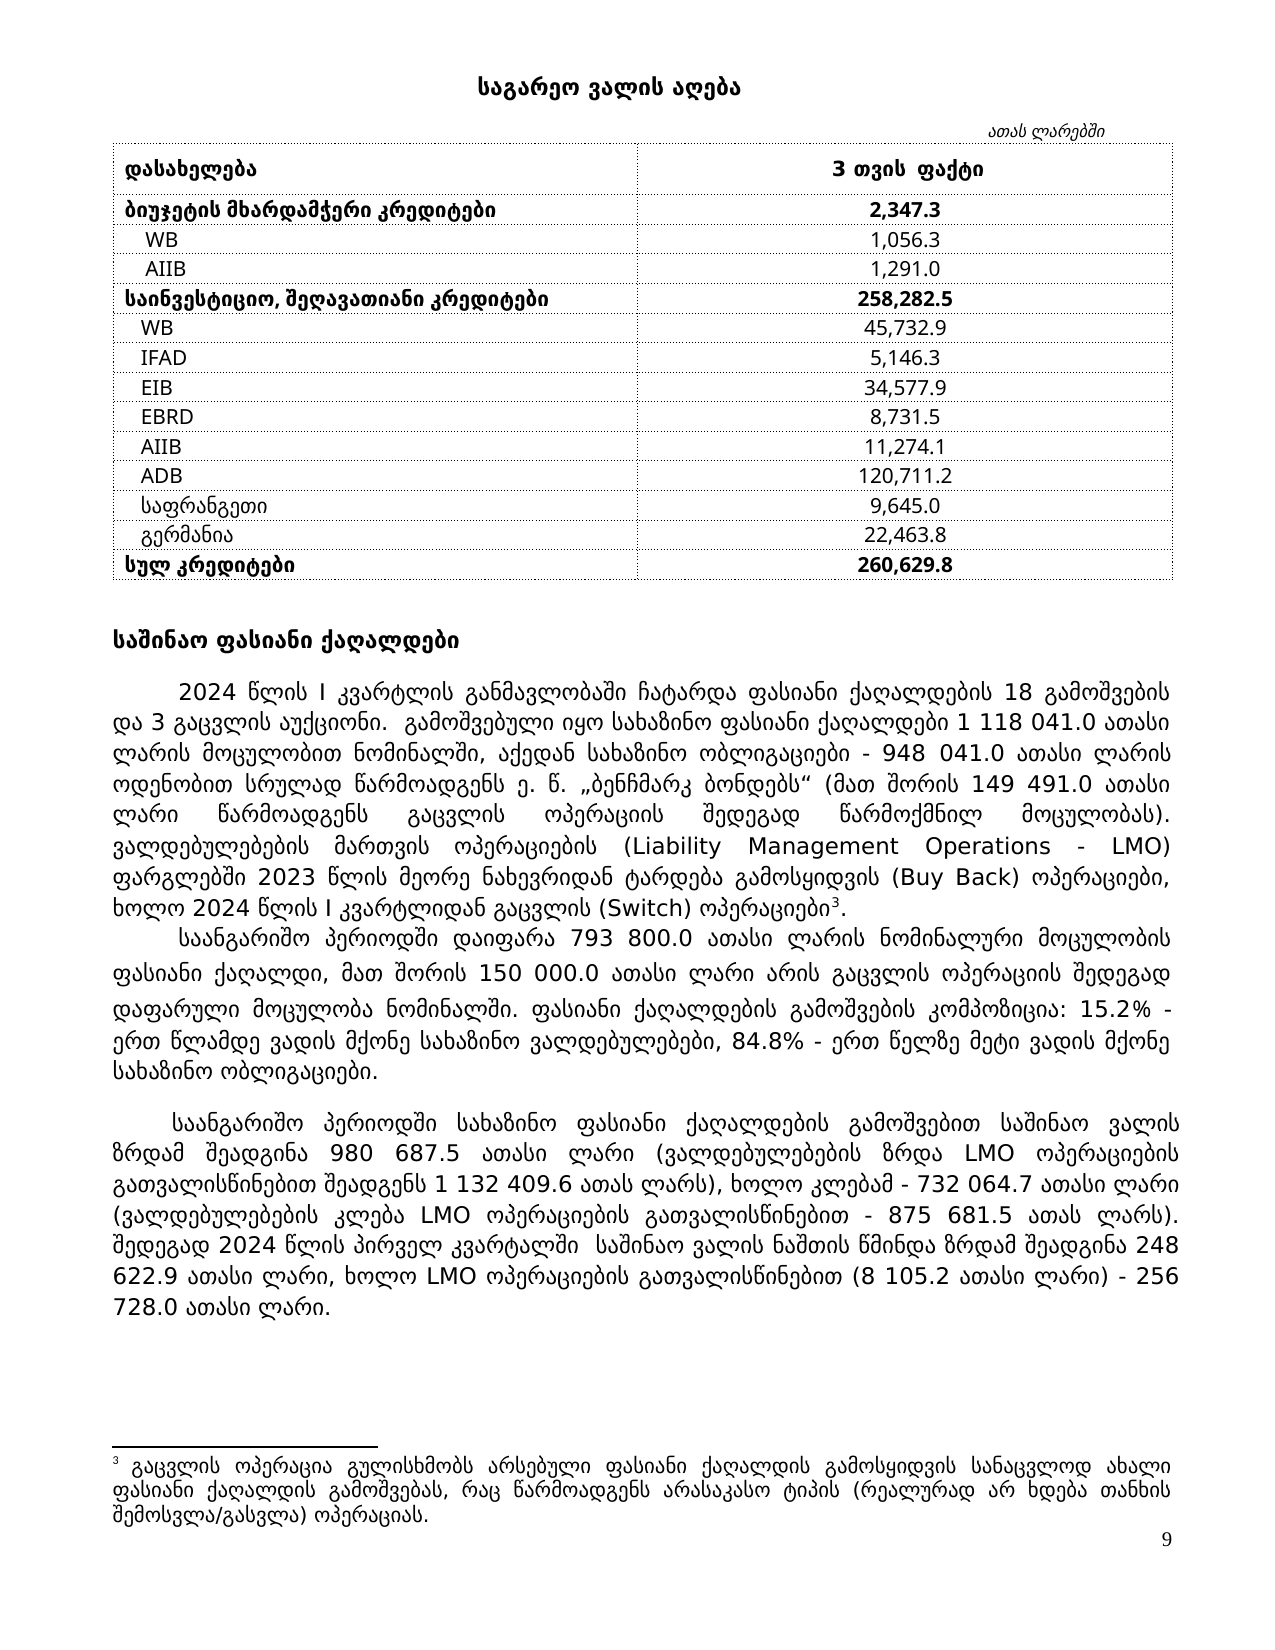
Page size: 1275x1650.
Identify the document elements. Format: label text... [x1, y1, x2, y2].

list 2024 წლის I კვარტლის განმავლობაში ჩატარდა ფასიანი ქაღალდების 18 გამოშვების და 3 გაცვლის აუქციონი. გამოშვებული იყო სახაზინო ფასიანი ქაღალდები 1 118 041.0 ათასი ლარის მოცულობით ნომინალში, აქედან სახაზინო ობლიგაციები - 948 041.0 ათასი ლარის ოდენობით სრულად წარმოადგენს ე. წ. „ბენჩმარკ ბონდებს“ (მათ შორის 149 491.0 ათასი ლარი წარმოადგენს გაცვლის ოპერაციის შედეგად წარმოქმნილ მოცულობას). ვალდებულებების მართვის ოპერაციების (Liability Management Operations - LMO) ფარგლებში 2023 წლის მეორე ნახევრიდან ტარდება გამოსყიდვის (Buy Back) ოპერაციები, ხოლო 2024 წლის I კვარტლიდან გაცვლის (Switch) ოპერაციები. [112, 679, 1172, 921]
table_cell საინვესტიციო, შეღავათიანი კრედიტები [113, 283, 638, 312]
table_cell WB [113, 224, 638, 253]
list ათას ლარებში [187, 120, 1106, 143]
table_header 3 თვის ფაქტი [638, 143, 1172, 194]
table_cell ADB [113, 460, 638, 490]
table_cell 258,282.5 [638, 283, 1172, 312]
table_cell 2,347.3 [638, 194, 1172, 224]
table_cell 1,056.3 [638, 224, 1172, 253]
table_cell EIB [113, 372, 638, 401]
table_cell 1,291.0 [638, 253, 1172, 283]
table_cell 260,629.8 [638, 549, 1172, 579]
table_cell გერმანია [113, 520, 638, 549]
text საგარეო ვალის აღება [112, 74, 1106, 101]
text საშინაო ფასიანი ქაღალდები [112, 627, 1172, 654]
table_cell საფრანგეთი [113, 490, 638, 519]
table_cell 5,146.3 [638, 342, 1172, 372]
text საანგარიშო პერიოდში სახაზინო ფასიანი ქაღალდების გამოშვებით საშინაო ვალის ზრდამ შეადგინა 980 687.5 ათასი ლარი (ვალდებულებების ზრდა LMO ოპერაციების გათვალისწინებით შეადგენს 1 132 409.6 ათას ლარს), ხოლო კლებამ - 732 064.7 ათასი ლარი (ვალდებულებების კლება LMO ოპერაციების გათვალისწინებით - 875 681.5 ათას ლარს). შედეგად 2024 წლის პირველ კვარტალში საშინაო ვალის ნაშთის წმინდა ზრდამ შეადგინა 248 622.9 ათასი ლარი, ხოლო LMO ოპერაციების გათვალისწინებით (8 105.2 ათასი ლარი) - 256 728.0 ათასი ლარი. [112, 1110, 1181, 1320]
table_cell ბიუჯეტის მხარდამჭერი კრედიტები [113, 194, 638, 224]
table_cell 9,645.0 [638, 490, 1172, 519]
table_cell 22,463.8 [638, 520, 1172, 549]
table_cell 45,732.9 [638, 313, 1172, 342]
table_header დასახელება [113, 143, 638, 194]
table_cell 34,577.9 [638, 372, 1172, 401]
list საანგარიშო პერიოდში დაიფარა 793 800.0 ათასი ლარის ნომინალური მოცულობის ფასიანი ქაღალდი, მათ შორის 150 000.0 ათასი ლარი არის გაცვლის ოპერაციის შედეგად დაფარული მოცულობა ნომინალში. ფასიანი ქაღალდების გამოშვების კომპოზიცია: 15.2% - ერთ წლამდე ვადის მქონე სახაზინო ვალდებულებები, 84.8% - ერთ წელზე მეტი ვადის მქონე სახაზინო ობლიგაციები. [112, 925, 1172, 1085]
table_cell WB [113, 313, 638, 342]
table_cell 11,274.1 [638, 431, 1172, 460]
table_cell AIIB [113, 253, 638, 283]
table_cell 8,731.5 [638, 401, 1172, 431]
table_cell IFAD [113, 342, 638, 372]
table_cell 120,711.2 [638, 460, 1172, 490]
table_cell AIIB [113, 431, 638, 460]
table_cell EBRD [113, 401, 638, 431]
table_cell სულ კრედიტები [113, 549, 638, 579]
